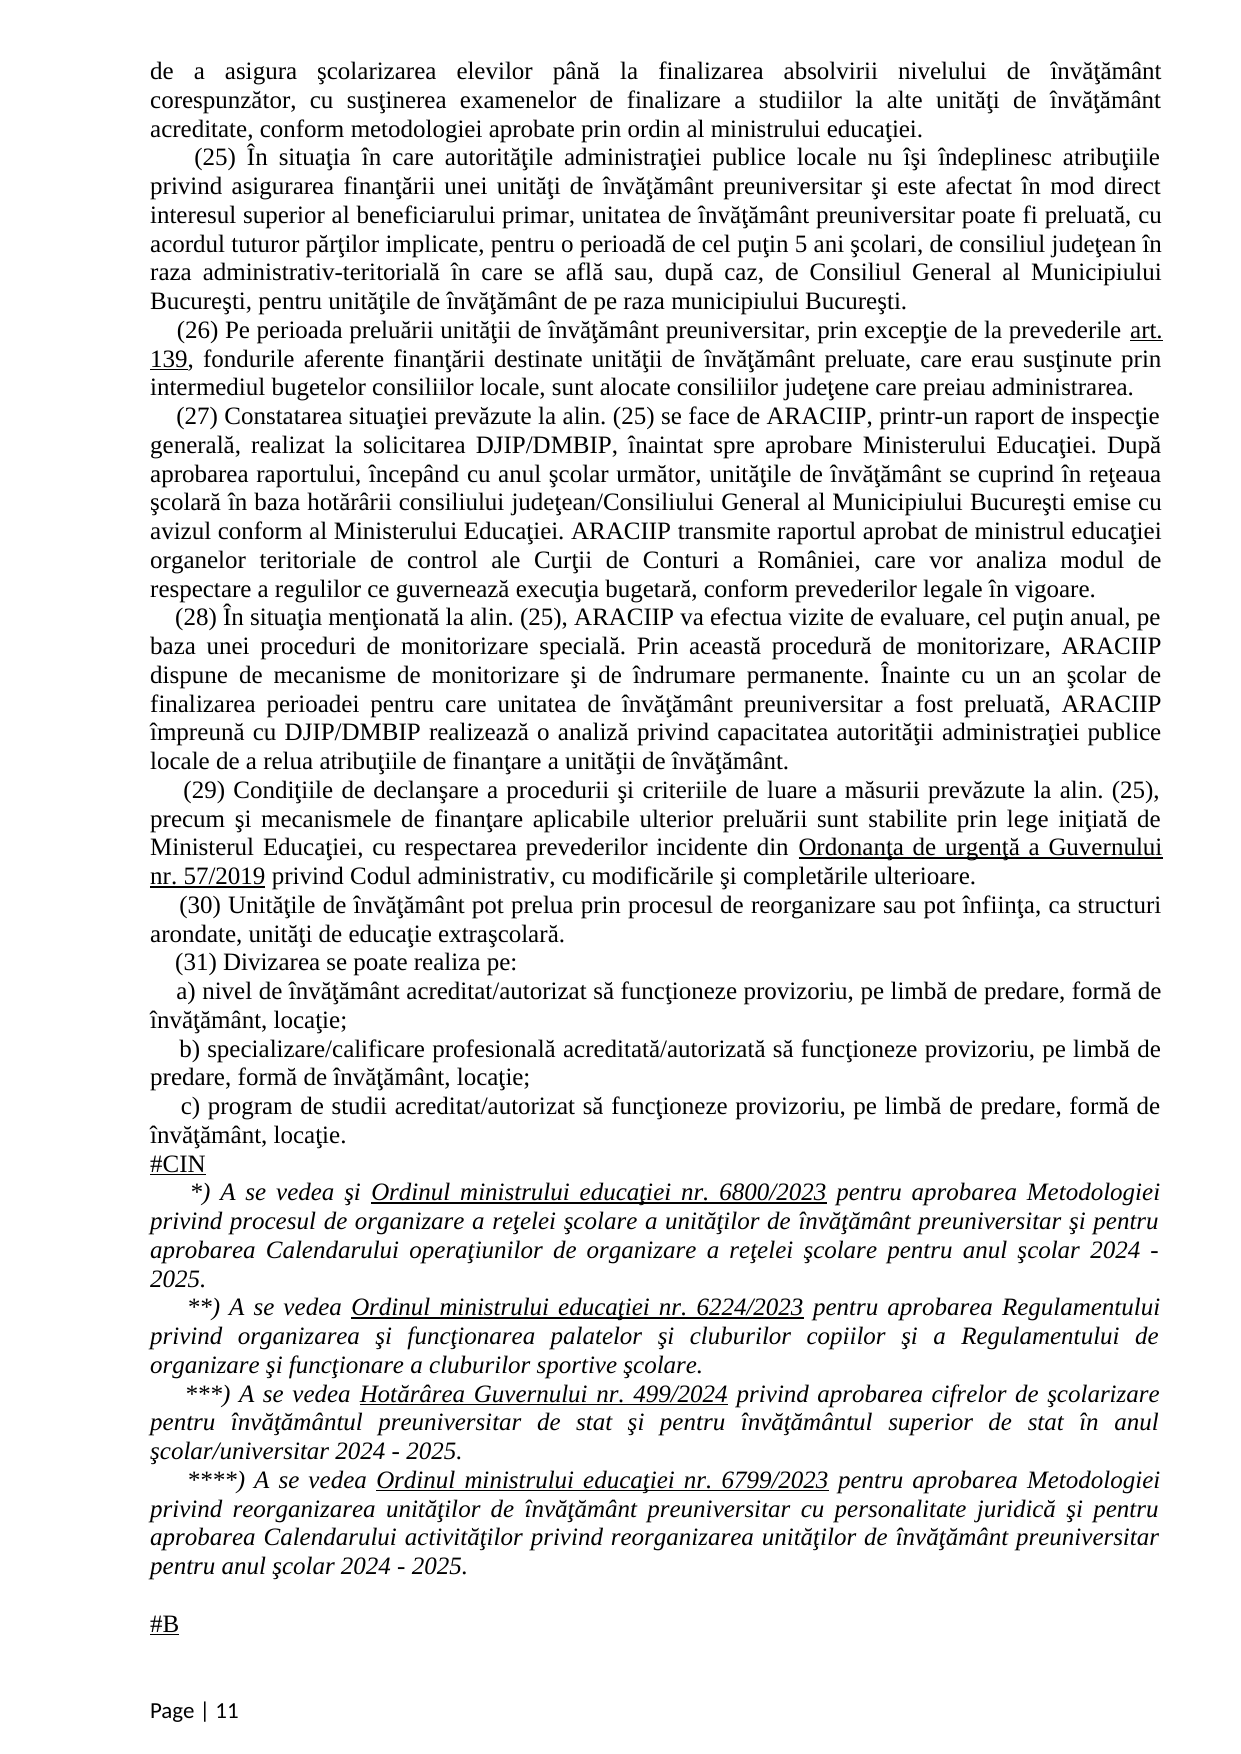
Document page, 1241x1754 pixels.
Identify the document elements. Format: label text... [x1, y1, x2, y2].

text ***) A se vedea Hotărârea Guvernului nr. 499/2024 privind aprobarea cifrelor de şcolarizare pentru învăţământul preuniversitar de stat şi pentru învăţământul superior de stat în anul şcolar/universitar 2024 - 2025. [150, 1379, 1162, 1465]
text **) A se vedea Ordinul ministrului educaţiei nr. 6224/2023 pentru aprobarea Regulamentului privind organizarea şi funcţionarea palatelor şi cluburilor copiilor şi a Regulamentului de organizare şi funcţionare a cluburilor sportive şcolare. [150, 1292, 1162, 1379]
text (27) Constatarea situaţiei prevăzute la alin. (25) se face de ARACIIP, printr-un raport de inspecţie generală, realizat la solicitarea DJIP/DMBIP, înaintat spre aprobare Ministerului Educaţiei. După aprobarea raportului, începând cu anul şcolar următor, unităţile de învăţământ se cuprind în reţeaua şcolară în baza hotărârii consiliului judeţean/Consiliului General al Municipiului Bucureşti emise cu avizul conform al Ministerului Educaţiei. ARACIIP transmite raportul aprobat de ministrul educaţiei organelor teritoriale de control ale Curţii de Conturi a României, care vor analiza modul de respectare a regulilor ce guvernează execuţia bugetară, conform prevederilor legale în vigoare. [150, 401, 1162, 602]
text #B [150, 1609, 1162, 1637]
text *) A se vedea şi Ordinul ministrului educaţiei nr. 6800/2023 pentru aprobarea Metodologiei privind procesul de organizare a reţelei şcolare a unităţilor de învăţământ preuniversitar şi pentru aprobarea Calendarului operaţiunilor de organizare a reţelei şcolare pentru anul şcolar 2024 - 2025. [150, 1177, 1162, 1292]
text (26) Pe perioada preluării unităţii de învăţământ preuniversitar, prin excepţie de la prevederile art. 139, fondurile aferente finanţării destinate unităţii de învăţământ preluate, care erau susţinute prin intermediul bugetelor consiliilor locale, sunt alocate consiliilor judeţene care preiau administrarea. [150, 315, 1162, 401]
text #CIN [150, 1149, 1162, 1177]
text (31) Divizarea se poate realiza pe: [150, 947, 1162, 976]
text b) specializare/calificare profesională acreditată/autorizată să funcţioneze provizoriu, pe limbă de predare, formă de învăţământ, locaţie; [150, 1034, 1162, 1091]
text (25) În situaţia în care autorităţile administraţiei publice locale nu îşi îndeplinesc atribuţiile privind asigurarea finanţării unei unităţi de învăţământ preuniversitar şi este afectat în mod direct interesul superior al beneficiarului primar, unitatea de învăţământ preuniversitar poate fi preluată, cu acordul tuturor părţilor implicate, pentru o perioadă de cel puţin 5 ani şcolari, de consiliul judeţean în raza administrativ-teritorială în care se află sau, după caz, de Consiliul General al Municipiului Bucureşti, pentru unităţile de învăţământ de pe raza municipiului Bucureşti. [150, 142, 1162, 315]
text (29) Condiţiile de declanşare a procedurii şi criteriile de luare a măsurii prevăzute la alin. (25), precum şi mecanismele de finanţare aplicabile ulterior preluării sunt stabilite prin lege iniţiată de Ministerul Educaţiei, cu respectarea prevederilor incidente din Ordonanţa de urgenţă a Guvernului nr. 57/2019 privind Codul administrativ, cu modificările şi completările ulterioare. [150, 775, 1162, 890]
text (30) Unităţile de învăţământ pot prelua prin procesul de reorganizare sau pot înfiinţa, ca structuri arondate, unităţi de educaţie extraşcolară. [150, 890, 1162, 947]
text (28) În situaţia menţionată la alin. (25), ARACIIP va efectua vizite de evaluare, cel puţin anual, pe baza unei proceduri de monitorizare specială. Prin această procedură de monitorizare, ARACIIP dispune de mecanisme de monitorizare şi de îndrumare permanente. Înainte cu un an şcolar de finalizarea perioadei pentru care unitatea de învăţământ preuniversitar a fost preluată, ARACIIP împreună cu DJIP/DMBIP realizează o analiză privind capacitatea autorităţii administraţiei publice locale de a relua atribuţiile de finanţare a unităţii de învăţământ. [150, 602, 1162, 775]
text a) nivel de învăţământ acreditat/autorizat să funcţioneze provizoriu, pe limbă de predare, formă de învăţământ, locaţie; [150, 976, 1162, 1034]
text c) program de studii acreditat/autorizat să funcţioneze provizoriu, pe limbă de predare, formă de învăţământ, locaţie. [150, 1091, 1162, 1149]
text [150, 56, 1162, 142]
text ****) A se vedea Ordinul ministrului educaţiei nr. 6799/2023 pentru aprobarea Metodologiei privind reorganizarea unităţilor de învăţământ preuniversitar cu personalitate juridică şi pentru aprobarea Calendarului activităţilor privind reorganizarea unităţilor de învăţământ preuniversitar pentru anul şcolar 2024 - 2025. [150, 1465, 1162, 1580]
